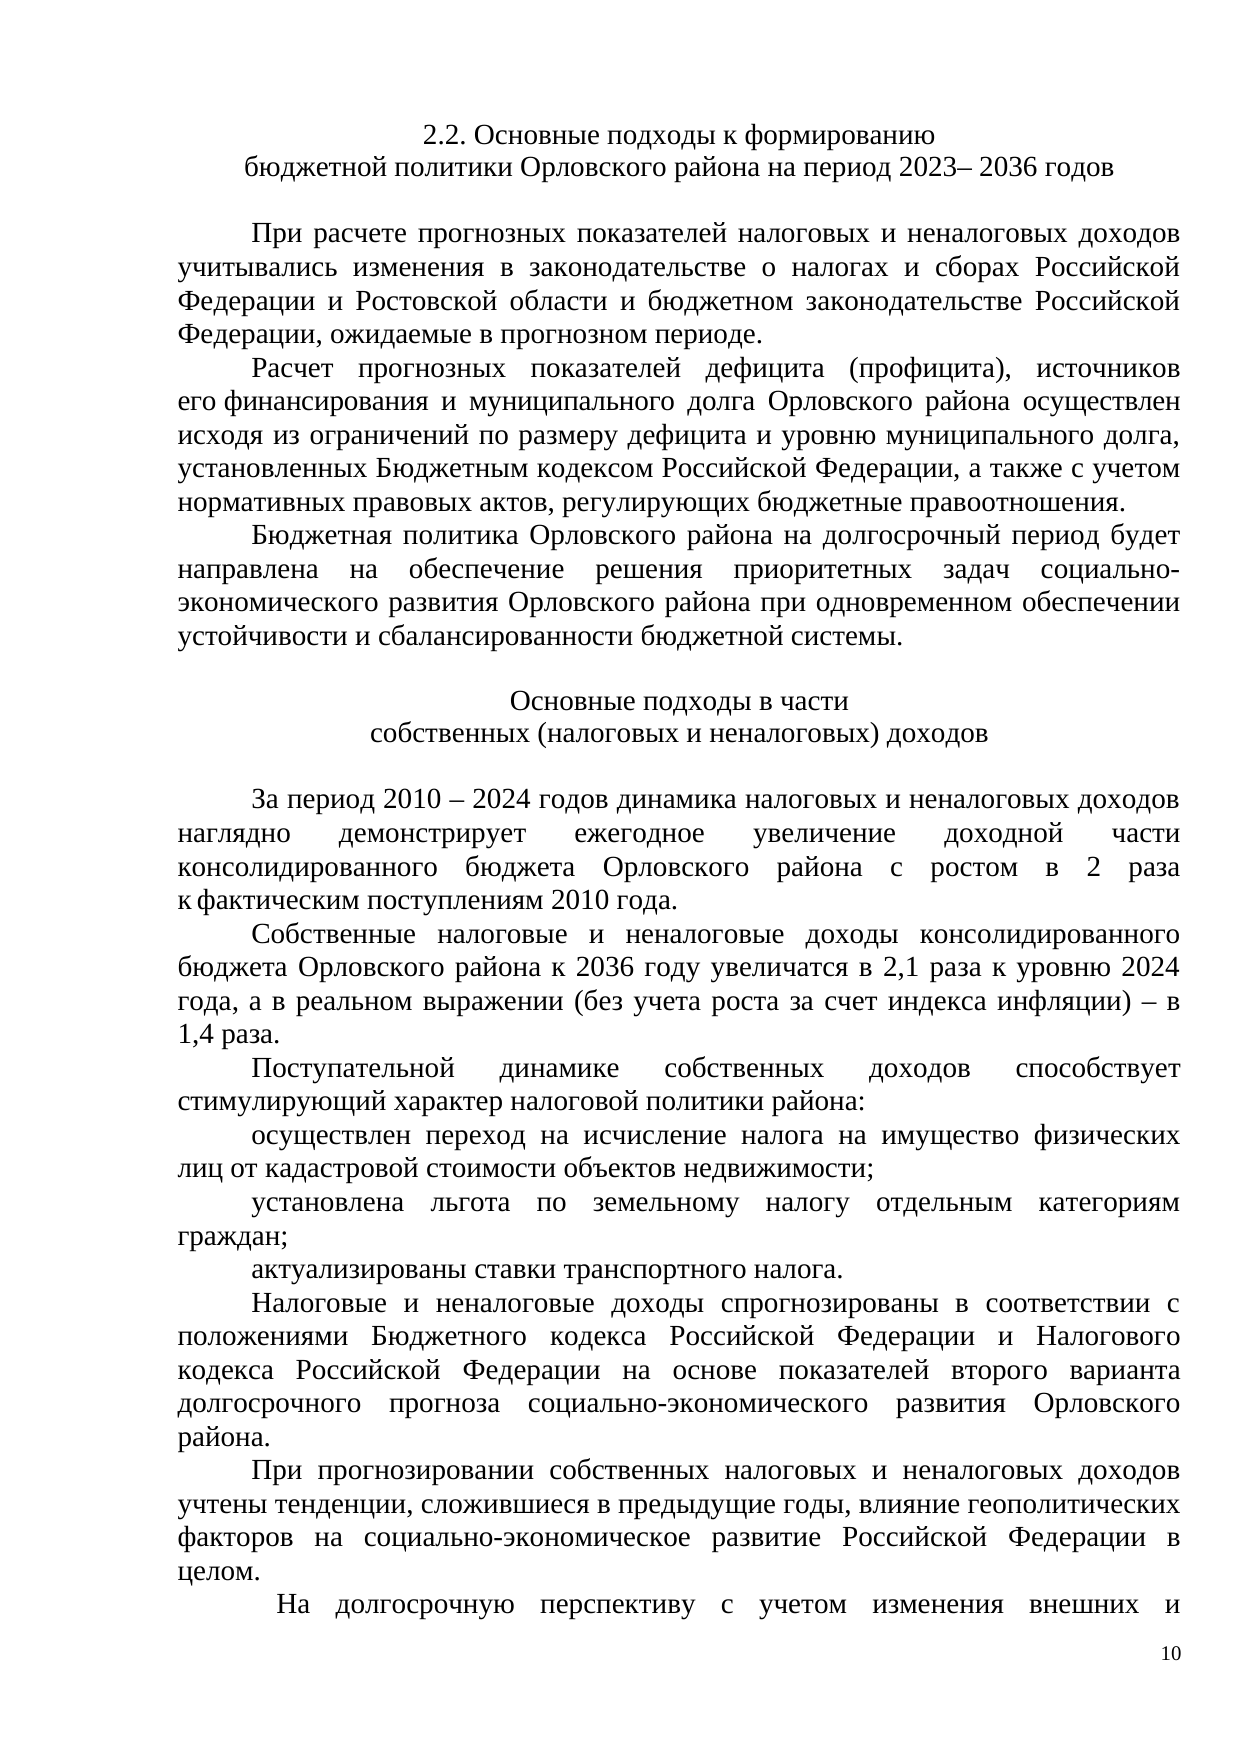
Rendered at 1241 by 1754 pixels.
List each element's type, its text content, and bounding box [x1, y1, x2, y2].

text При расчете прогнозных показателей налоговых и неналоговых доходов учитывались изменения в законодательстве о налогах и сборах Российской Федерации и Ростовской области и бюджетном законодательстве Российской Федерации, ожидаемые в прогнозном периоде. [177, 216, 1181, 350]
text Основные подходы в части [177, 684, 1181, 717]
text Бюджетная политика Орловского района на долгосрочный период будет направлена на обеспечение решения приоритетных задач социально-экономического развития Орловского района при одновременном обеспечении устойчивости и сбалансированности бюджетной системы. [177, 517, 1181, 652]
text Расчет прогнозных показателей дефицита (профицита), источников его финансирования и муниципального долга Орловского района осуществлен исходя из ограничений по размеру дефицита и уровню муниципального долга, установленных Бюджетным кодексом Российской Федерации, а также с учетом нормативных правовых актов, регулирующих бюджетные правоотношения. [177, 350, 1181, 517]
text Налоговые и неналоговые доходы спрогнозированы в соответствии с положениями Бюджетного кодекса Российской Федерации и Налогового кодекса Российской Федерации на основе показателей второго варианта долгосрочного прогноза социально-экономического развития Орловского района. [177, 1285, 1181, 1452]
text собственных (налоговых и неналоговых) доходов [177, 717, 1181, 749]
text При прогнозировании собственных налоговых и неналоговых доходов учтены тенденции, сложившиеся в предыдущие годы, влияние геополитических факторов на социально-экономическое развитие Российской Федерации в целом. [177, 1452, 1181, 1587]
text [177, 1587, 1181, 1620]
text осуществлен переход на исчисление налога на имущество физических лиц от кадастровой стоимости объектов недвижимости; [177, 1117, 1181, 1184]
text 2.2. Основные подходы к формированию [177, 118, 1181, 151]
text Поступательной динамике собственных доходов способствует стимулирующий характер налоговой политики района: [177, 1050, 1181, 1117]
text актуализированы ставки транспортного налога. [177, 1251, 1181, 1285]
text За период 2010 – 2024 годов динамика налоговых и неналоговых доходов наглядно демонстрирует ежегодное увеличение доходной части консолидированного бюджета Орловского района с ростом в 2 раза к фактическим поступлениям 2010 года. [177, 782, 1181, 916]
text установлена льгота по земельному налогу отдельным категориям граждан; [177, 1184, 1181, 1251]
text бюджетной политики Орловского района на период 2023– 2036 годов [177, 151, 1181, 183]
text Собственные налоговые и неналоговые доходы консолидированного бюджета Орловского района к 2036 году увеличатся в 2,1 раза к уровню 2024 года, а в реальном выражении (без учета роста за счет индекса инфляции) – в 1,4 раза. [177, 916, 1181, 1050]
